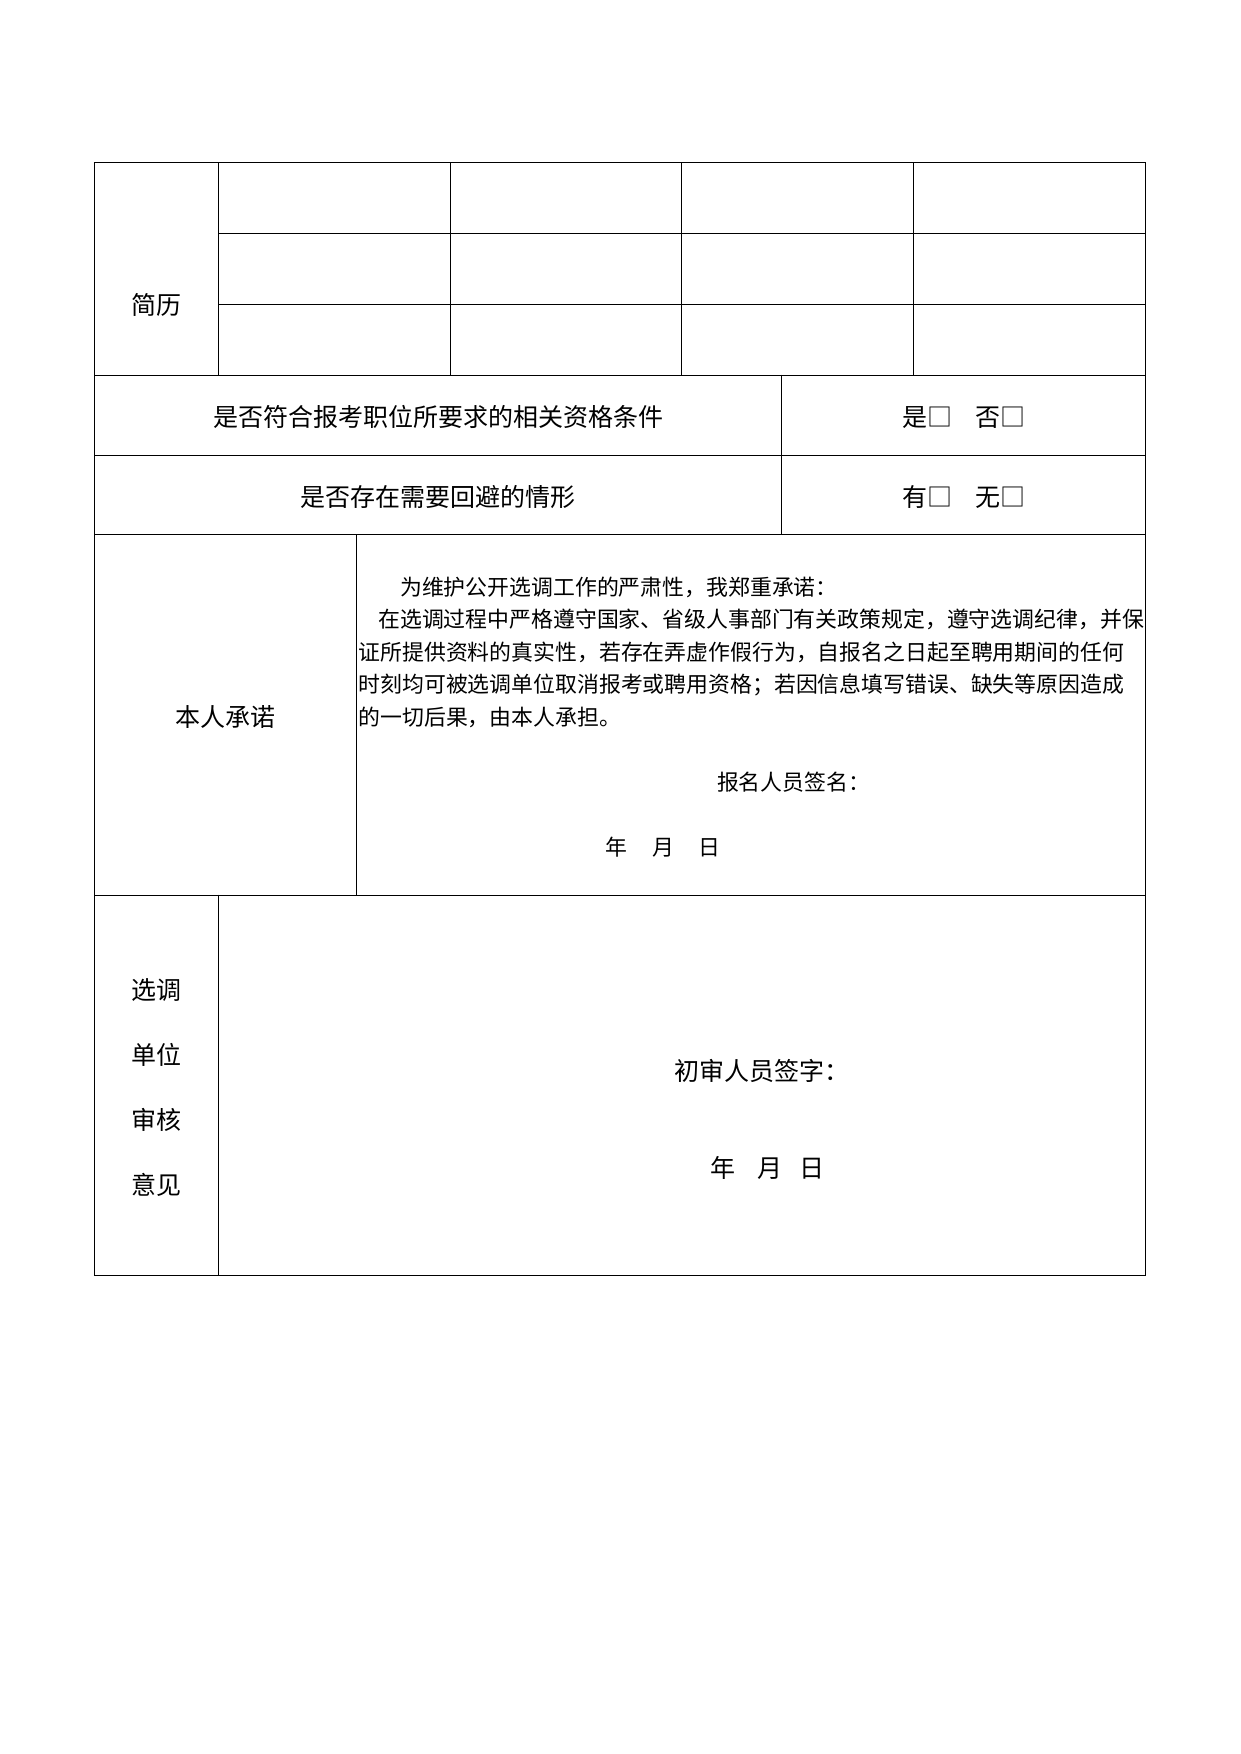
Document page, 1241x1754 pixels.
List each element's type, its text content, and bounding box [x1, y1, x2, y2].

table_cell [682, 234, 913, 304]
table_cell 为维护公开选调工作的严肃性，我郑重承诺： 在选调过程中严格遵守国家、省级人事部门有关政策规定，遵守选调纪律，并保证所提供资料的真实性，若存在弄虚作假行为，自报名之日起至聘用期间的任何时刻均可被选调单位取消报考或聘用资格；若因信息填写错误、缺失等原因造成的一切后果，由本人承担。 报名人员签名： 年 月 日 [357, 535, 1145, 894]
table_cell [682, 305, 913, 374]
table_cell [451, 305, 681, 374]
table_cell [219, 234, 450, 304]
table_cell 本人承诺 [95, 535, 356, 894]
table_cell 有□ 无□ [782, 456, 1145, 534]
table_cell [219, 163, 450, 233]
table_cell 选调 单位 审核 意见 [95, 896, 218, 1275]
table_cell [682, 163, 913, 233]
table_cell 是否符合报考职位所要求的相关资格条件 [95, 376, 781, 454]
table_cell 是□ 否□ [782, 376, 1145, 454]
table_cell [451, 234, 681, 304]
table_cell [451, 163, 681, 233]
table_cell [219, 305, 450, 374]
table_cell 初审人员签字： 年 月 日 [219, 896, 1145, 1275]
table_cell [914, 234, 1145, 304]
table_cell [914, 305, 1145, 374]
table_cell [914, 163, 1145, 233]
table_cell 是否存在需要回避的情形 [95, 456, 781, 534]
